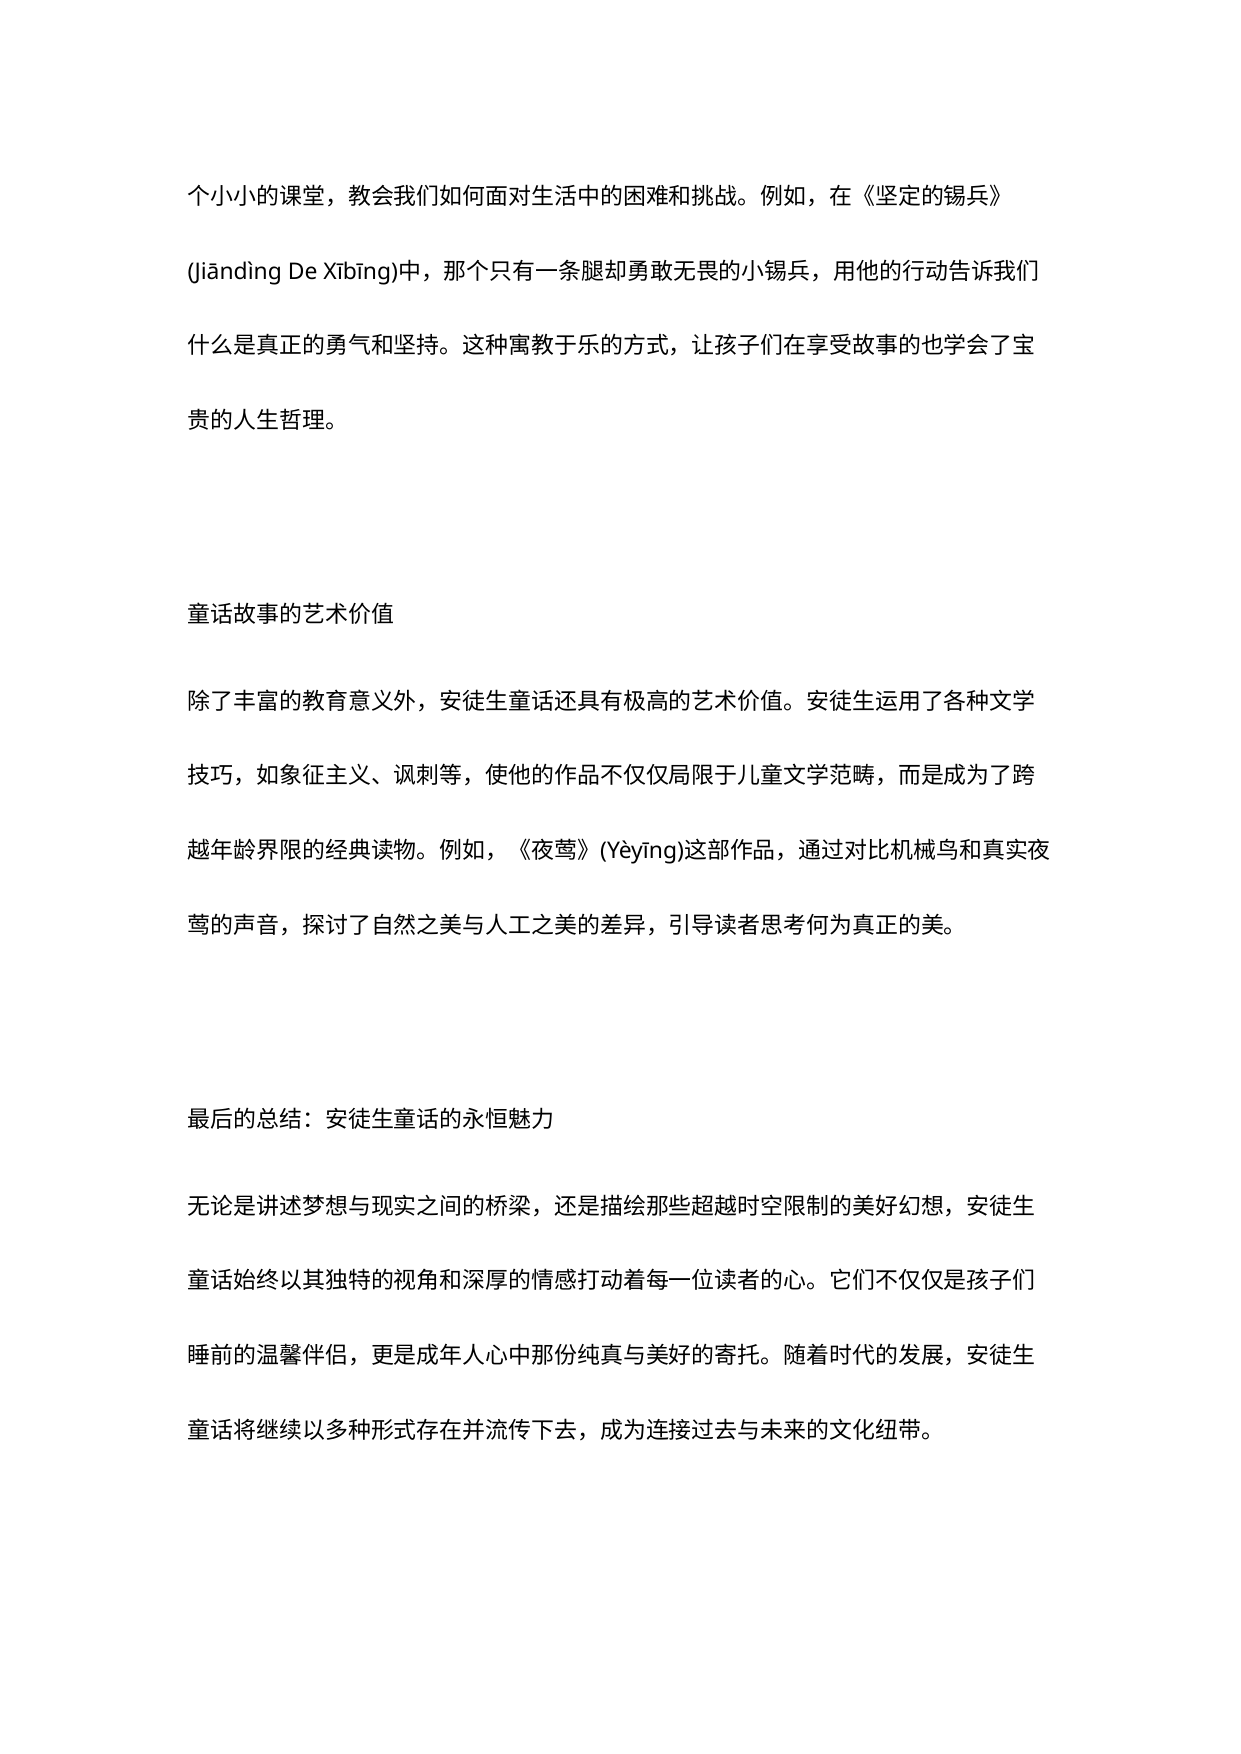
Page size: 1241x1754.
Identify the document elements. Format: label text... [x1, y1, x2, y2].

text 童话故事的艺术价值 [187, 580, 1053, 645]
text 无论是讲述梦想与现实之间的桥梁，还是描绘那些超越时空限制的美好幻想，安徒生童话始终以其独特的视角和深厚的情感打动着每一位读者的心。它们不仅仅是孩子们睡前的温馨伴侣，更是成年人心中那份纯真与美好的寄托。随着时代的发展，安徒生童话将继续以多种形式存在并流传下去，成为连接过去与未来的文化纽带。 [187, 1172, 1053, 1461]
text 最后的总结：安徒生童话的永恒魅力 [187, 1085, 1053, 1150]
text 除了丰富的教育意义外，安徒生童话还具有极高的艺术价值。安徒生运用了各种文学技巧，如象征主义、讽刺等，使他的作品不仅仅局限于儿童文学范畴，而是成为了跨越年龄界限的经典读物。例如，《夜莺》(Yèyīng)这部作品，通过对比机械鸟和真实夜莺的声音，探讨了自然之美与人工之美的差异，引导读者思考何为真正的美。 [187, 667, 1053, 956]
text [187, 162, 1053, 451]
